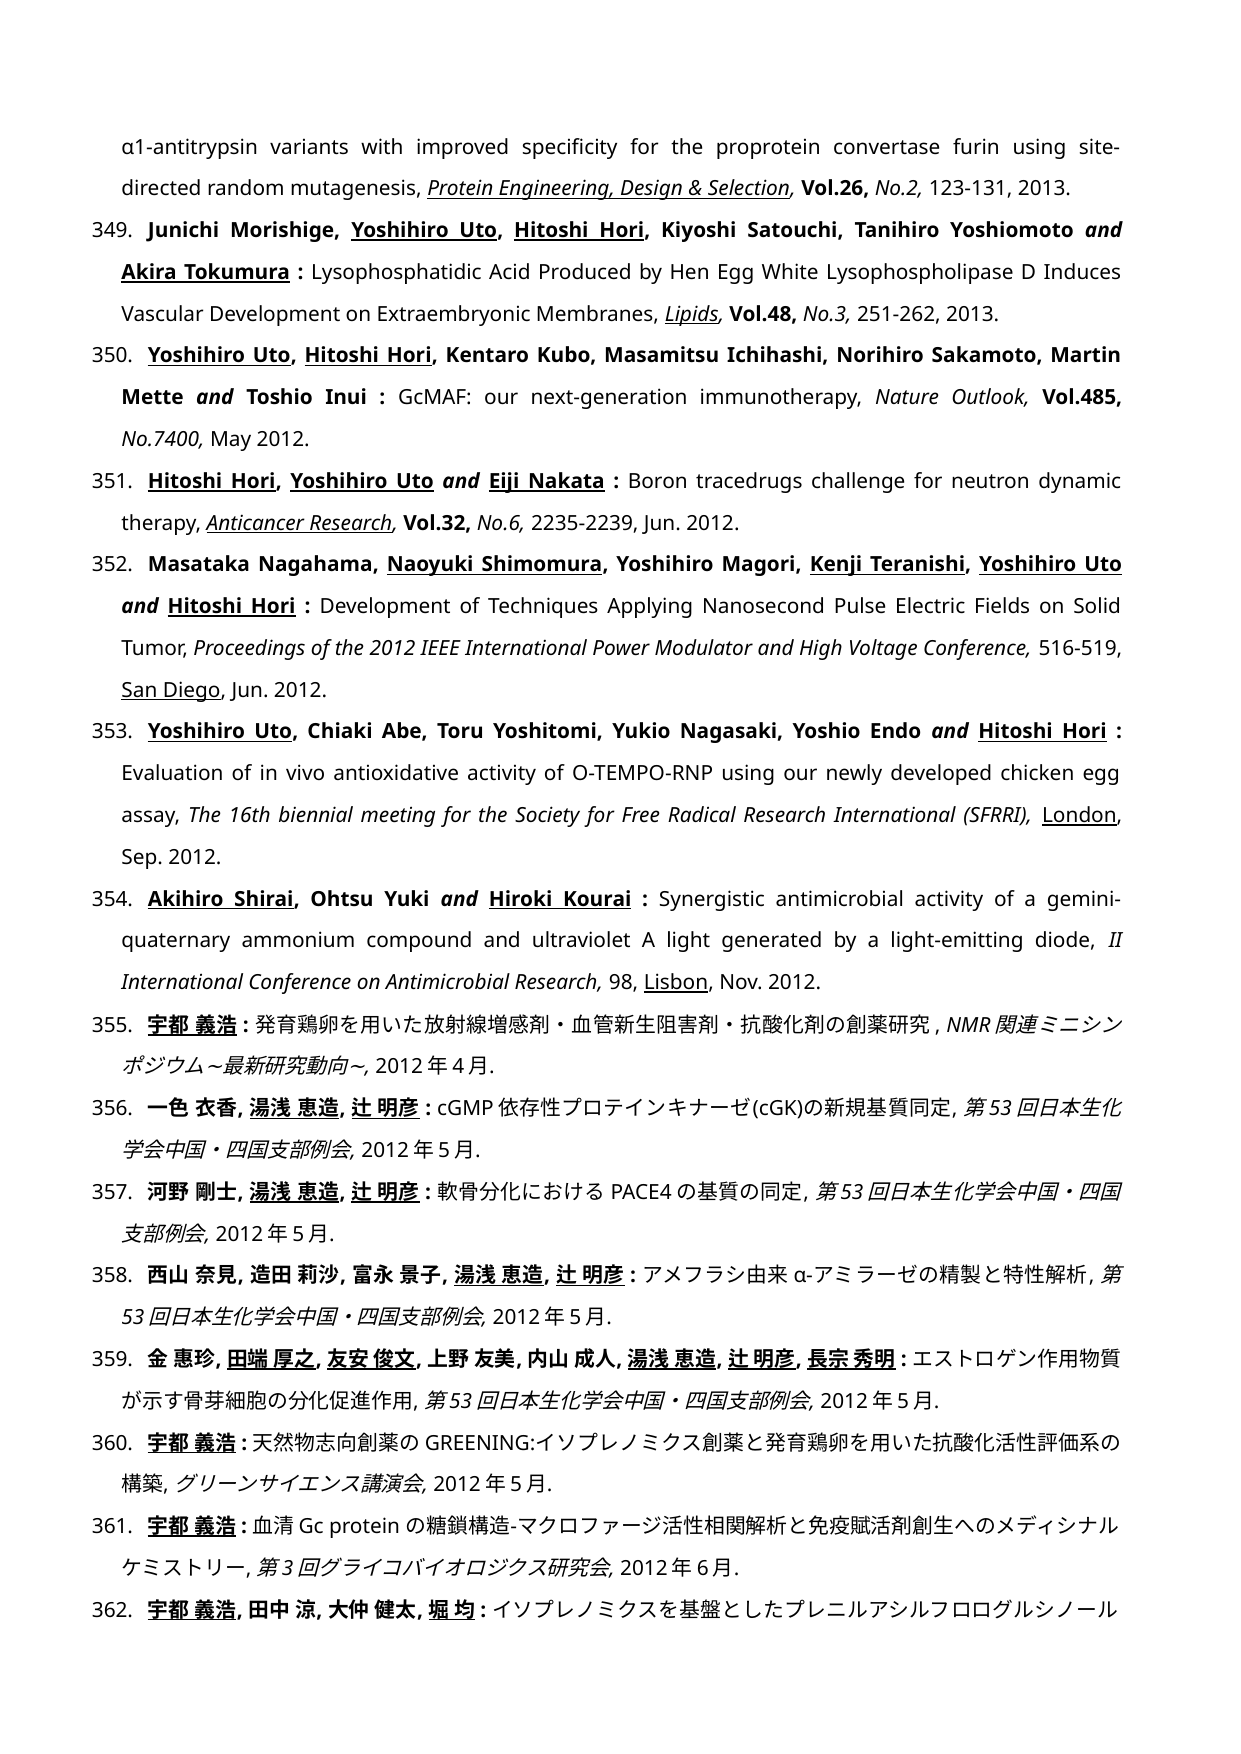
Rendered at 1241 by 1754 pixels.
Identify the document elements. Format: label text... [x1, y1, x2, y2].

list Masataka Nagahama, Naoyuki Shimomura, Yoshihiro Magori, Kenji Teranishi, Yoshihiro Uto and Hitoshi Hori : Development of Techniques Applying Nanosecond Pulse Electric Fields on Solid Tumor, Proceedings of the 2012 IEEE International Power Modulator and High Voltage Conference, 516-519, San Diego, Jun. 2012. [92, 543, 1122, 710]
list 河野 剛士, 湯浅 恵造, 辻 明彦 : 軟骨分化におけるPACE4の基質の同定, 第53回日本生化学会中国・四国支部例会, 2012年5月. [92, 1169, 1122, 1253]
list 宇都 義浩 : 天然物志向創薬のGREENING:イソプレノミクス創薬と発育鶏卵を用いた抗酸化活性評価系の構築, グリーンサイエンス講演会, 2012年5月. [92, 1420, 1122, 1503]
list Hitoshi Hori, Yoshihiro Uto and Eiji Nakata : Boron tracedrugs challenge for neutron dynamic therapy, Anticancer Research, Vol.32, No.6, 2235-2239, Jun. 2012. [92, 459, 1122, 543]
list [92, 125, 1122, 209]
list 金 惠珍, 田端 厚之, 友安 俊文, 上野 友美, 内山 成人, 湯浅 恵造, 辻 明彦, 長宗 秀明 : エストロゲン作用物質が示す骨芽細胞の分化促進作用, 第53回日本生化学会中国・四国支部例会, 2012年5月. [92, 1336, 1122, 1420]
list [92, 1587, 1122, 1629]
list 宇都 義浩 : 血清Gc protein の糖鎖構造-マクロファージ活性相関解析と免疫賦活剤創生へのメディシナルケミストリー, 第3回グライコバイオロジクス研究会, 2012年6月. [92, 1503, 1122, 1587]
list Akihiro Shirai, Ohtsu Yuki and Hiroki Kourai : Synergistic antimicrobial activity of a gemini-quaternary ammonium compound and ultraviolet A light generated by a light-emitting diode, II International Conference on Antimicrobial Research, 98, Lisbon, Nov. 2012. [92, 877, 1122, 1002]
list Yoshihiro Uto, Chiaki Abe, Toru Yoshitomi, Yukio Nagasaki, Yoshio Endo and Hitoshi Hori : Evaluation of in vivo antioxidative activity of O-TEMPO-RNP using our newly developed chicken egg assay, The 16th biennial meeting for the Society for Free Radical Research International (SFRRI), London, Sep. 2012. [92, 710, 1122, 877]
list Junichi Morishige, Yoshihiro Uto, Hitoshi Hori, Kiyoshi Satouchi, Tanihiro Yoshiomoto and Akira Tokumura : Lysophosphatidic Acid Produced by Hen Egg White Lysophospholipase D Induces Vascular Development on Extraembryonic Membranes, Lipids, Vol.48, No.3, 251-262, 2013. [92, 209, 1122, 334]
list 一色 衣香, 湯浅 恵造, 辻 明彦 : cGMP依存性プロテインキナーゼ(cGK)の新規基質同定, 第53回日本生化学会中国・四国支部例会, 2012年5月. [92, 1086, 1122, 1169]
list 宇都 義浩 : 発育鶏卵を用いた放射線増感剤・血管新生阻害剤・抗酸化剤の創薬研究, NMR関連ミニシンポジウム∼最新研究動向∼, 2012年4月. [92, 1002, 1122, 1086]
list 西山 奈見, 造田 莉沙, 富永 景子, 湯浅 恵造, 辻 明彦 : アメフラシ由来α-アミラーゼの精製と特性解析, 第53回日本生化学会中国・四国支部例会, 2012年5月. [92, 1253, 1122, 1336]
list Yoshihiro Uto, Hitoshi Hori, Kentaro Kubo, Masamitsu Ichihashi, Norihiro Sakamoto, Martin Mette and Toshio Inui : GcMAF: our next-generation immunotherapy, Nature Outlook, Vol.485, No.7400, May 2012. [92, 334, 1122, 459]
